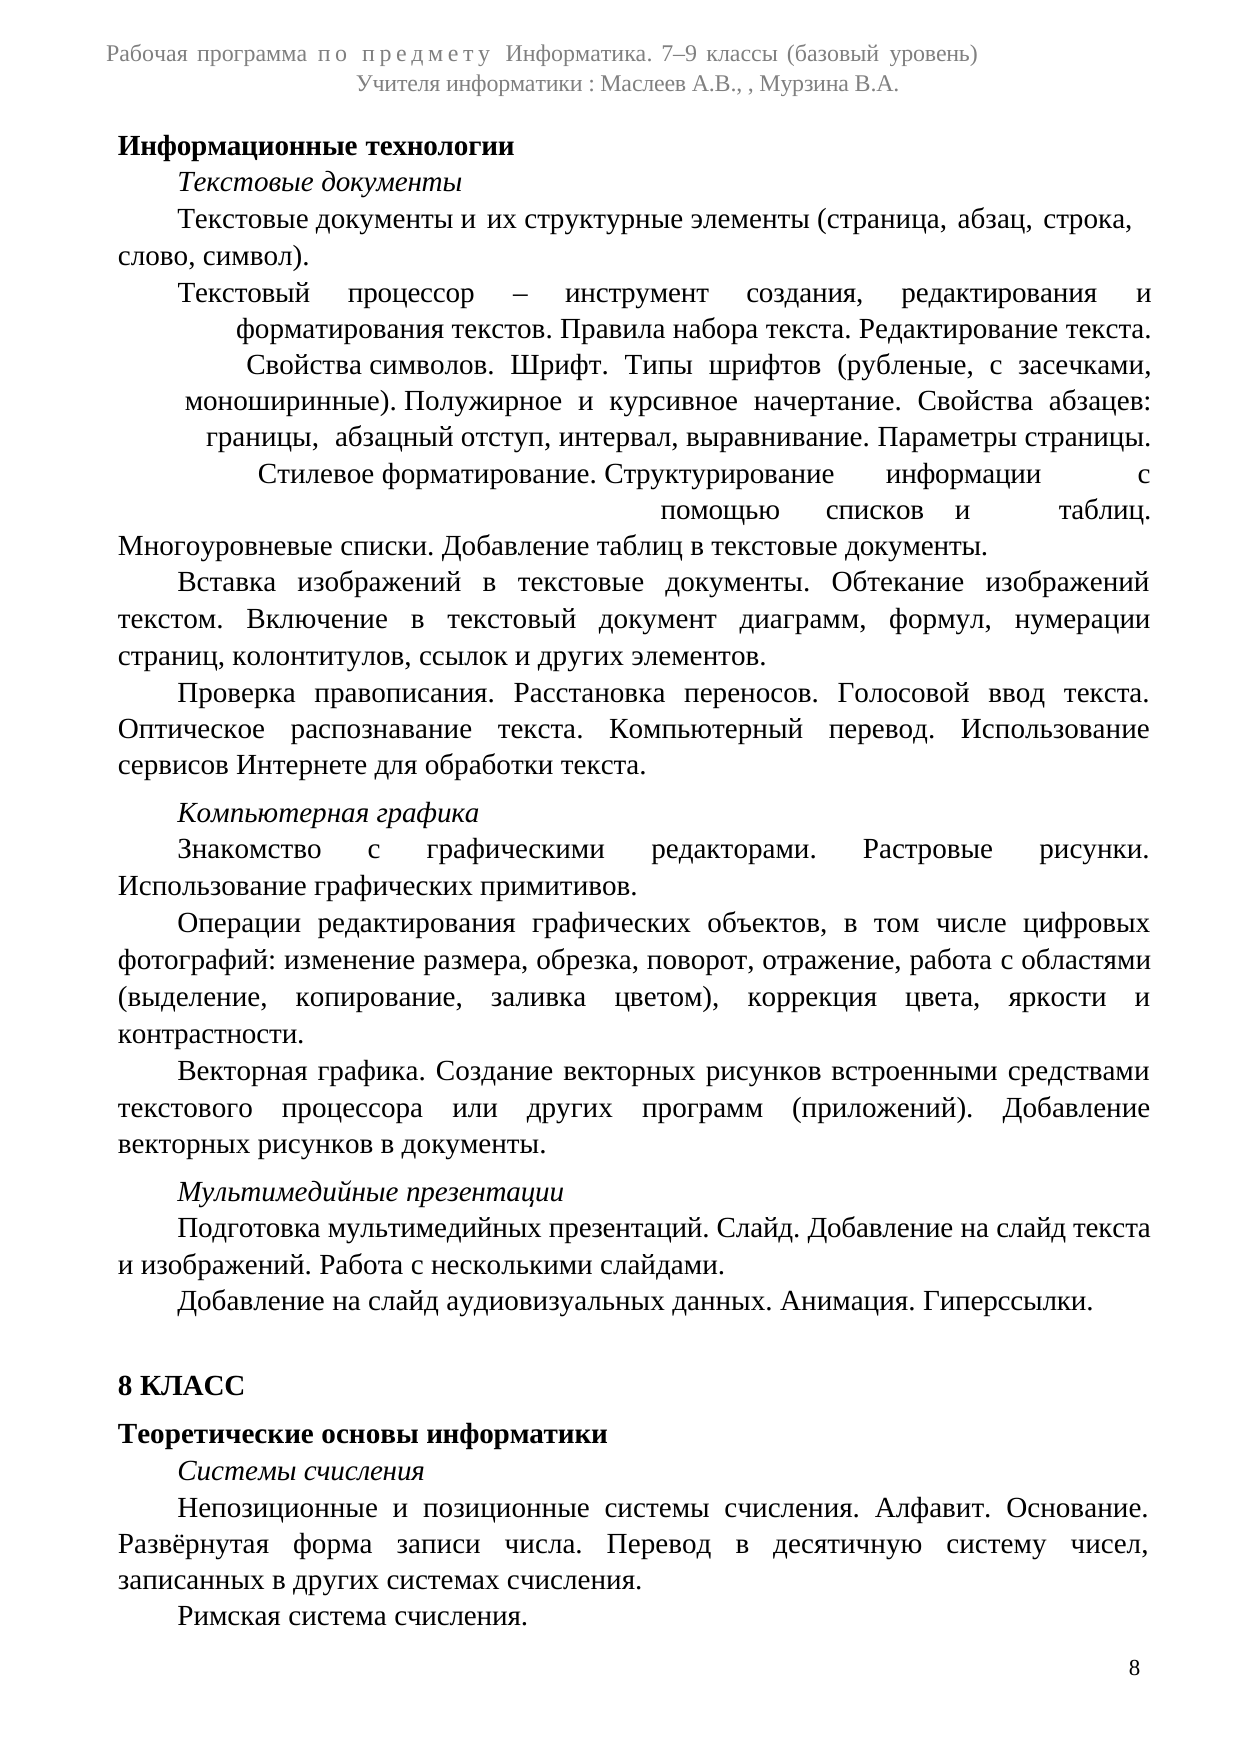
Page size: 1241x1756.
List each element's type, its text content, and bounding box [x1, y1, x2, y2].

text Векторная графика. Создание векторных рисунков встроенными средствами текстового процессора или других программ (приложений). Добавление векторных рисунков в документы. [118, 1053, 1150, 1160]
text Знакомство с графическими редакторами. Растровые рисунки. Использование графических примитивов. [118, 832, 1150, 902]
text Текстовые документы и их структурные элементы (страница, абзац, строка, слово, символ). [118, 201, 1166, 272]
subtitle Информационные технологии [118, 128, 1166, 161]
text Вставка изображений в текстовые документы. Обтекание изображений текстом. Включение в текстовый документ диаграмм, формул, нумерации страниц, колонтитулов, ссылок и других элементов. [118, 564, 1150, 672]
text Римская система счисления. [177, 1599, 1166, 1632]
text Компьютерная графика [118, 796, 1166, 829]
text Добавление на слайд аудиовизуальных данных. Анимация. Гиперссылки. [177, 1284, 1166, 1317]
text Непозиционные и позиционные системы счисления. Алфавит. Основание. Развёрнутая форма записи числа. Перевод в десятичную систему чисел, записанных в других системах счисления. [118, 1490, 1149, 1596]
text Проверка правописания. Расстановка переносов. Голосовой ввод текста. Оптическое распознавание текста. Компьютерный перевод. Использование сервисов Интернете для обработки текста. [118, 675, 1150, 781]
subtitle Теоретические основы информатики [118, 1417, 1166, 1450]
text Текстовый процессор – инструмент создания, редактирования и форматирования текстов. Правила набора текста. Редактирование текста. Свойства символов. Шрифт. Типы шрифтов (рубленые, с засечками, моноширинные). Полужирное и курсивное начертание. Свойства абзацев: границы, абзацный отступ, интервал, выравнивание. Параметры страницы. Стилевое форматирование. Структурирование информации с помощью списков и таблиц. [118, 275, 1151, 525]
text Системы счисления [118, 1453, 1166, 1487]
text Подготовка мультимедийных презентаций. Слайд. Добавление на слайд текста и изображений. Работа с несколькими слайдами. [118, 1210, 1151, 1281]
text Операции редактирования графических объектов, в том числе цифровых фотографий: изменение размера, обрезка, поворот, отражение, работа с областями (выделение, копирование, заливка цветом), коррекция цвета, яркости и контрастности. [118, 905, 1151, 1049]
text Мультимедийные презентации [118, 1174, 1166, 1208]
text Текстовые документы [118, 164, 1166, 198]
subtitle КЛАСС [118, 1368, 1166, 1401]
text Многоуровневые списки. Добавление таблиц в текстовые документы. [118, 528, 1166, 562]
